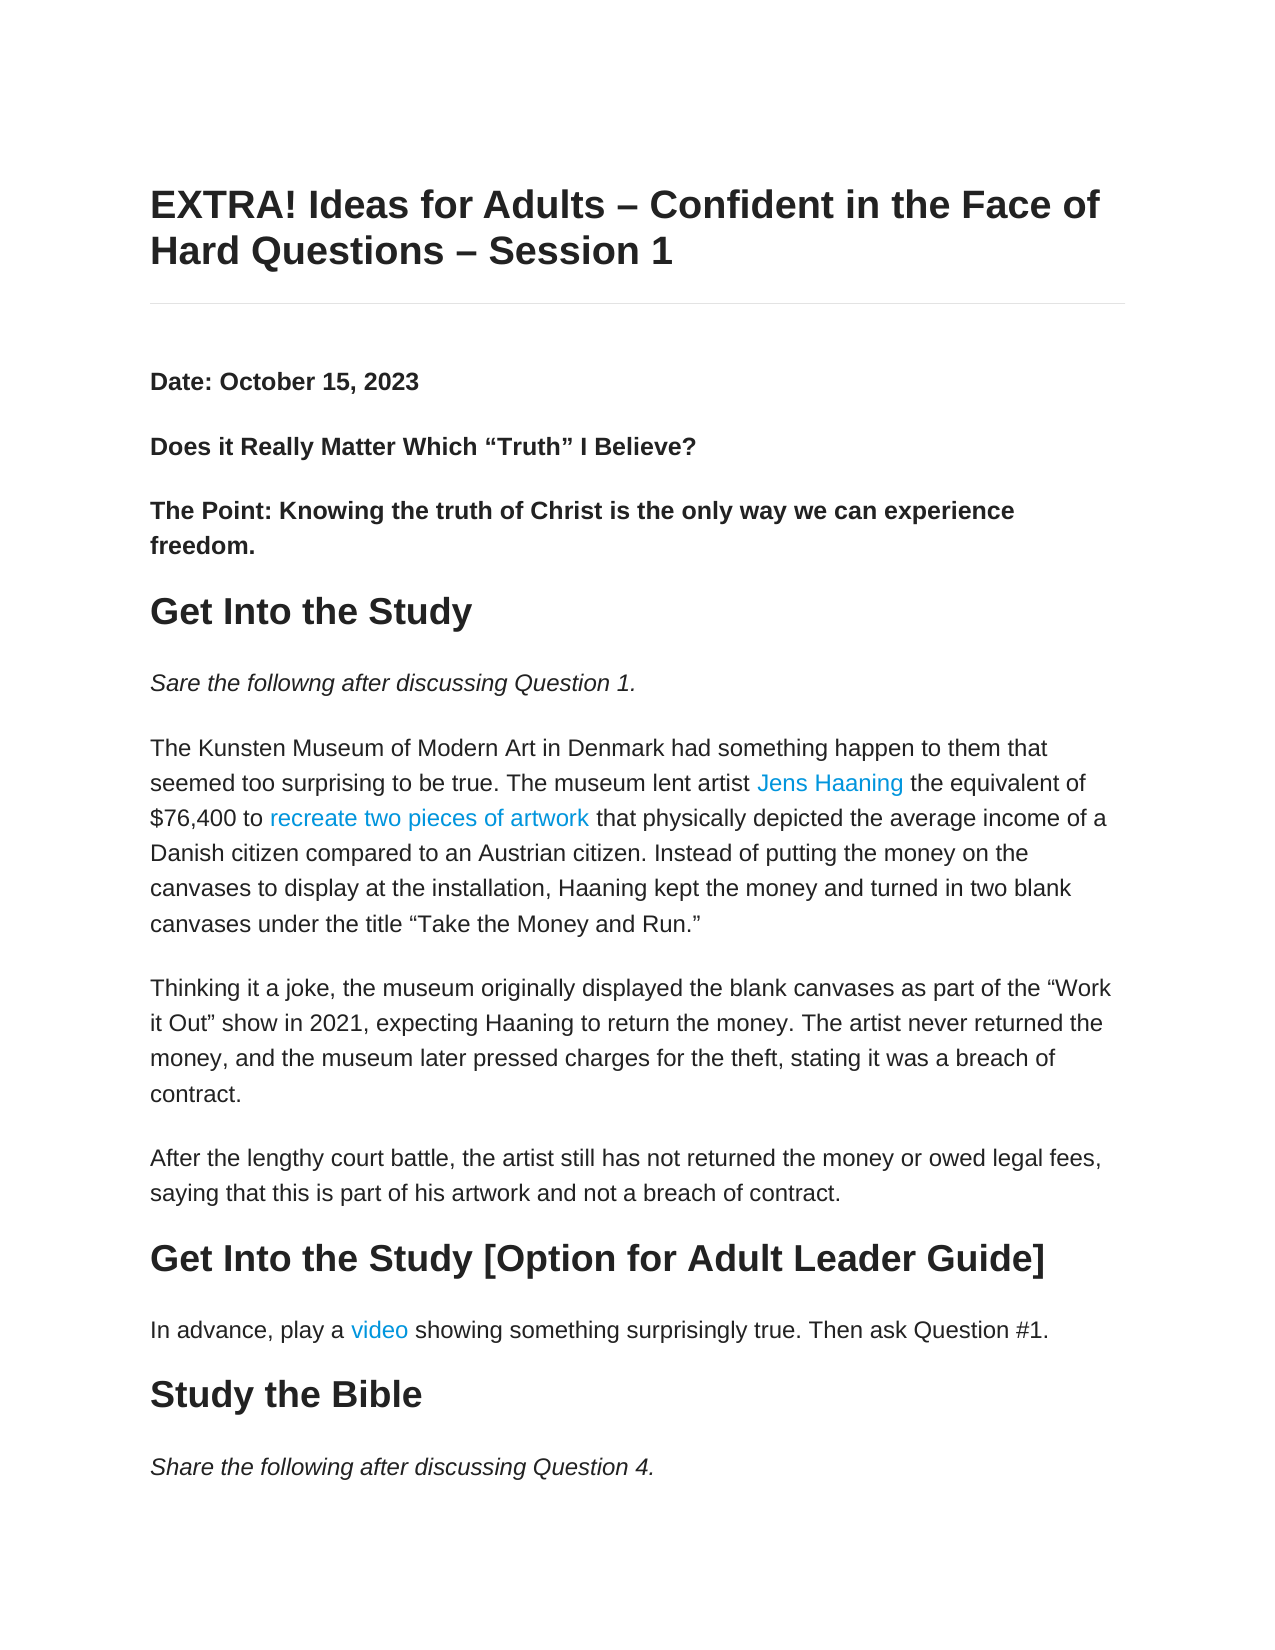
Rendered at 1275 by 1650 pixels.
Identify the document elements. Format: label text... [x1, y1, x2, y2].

text Get Into the Study [150, 589, 1125, 632]
text Date: October 15, 2023 [150, 361, 1125, 396]
text The Point: Knowing the truth of Christ is the only way we can experience freedom. [150, 490, 1125, 560]
text Does it Really Matter Which “Truth” I Believe? [150, 425, 1125, 461]
text Get Into the Study [Option for Adult Leader Guide] [150, 1236, 1125, 1279]
text In advance, play a video showing something surprisingly true. Then ask Question #1. [150, 1308, 1125, 1343]
text Share the following after discussing Question 4. [150, 1445, 1125, 1480]
text EXTRA! Ideas for Adults – Confident in the Face of Hard Questions – Session 1 [150, 181, 1125, 272]
text The Kunsten Museum of Modern Art in Denmark had something happen to them that seemed too surprising to be true. The museum lent artist Jens Haaning the equivalent of $76,400 to recreate two pieces of artwork that physically depicted the average income of a Danish citizen compared to an Austrian citizen. Instead of putting the money on the canvases to display at the installation, Haaning kept the money and turned in two blank canvases under the title “Take the Money and Run.” [150, 726, 1125, 937]
text Thinking it a joke, the museum originally displayed the blank canvases as part of the “Work it Out” show in 2021, expecting Haaning to return the money. The artist never returned the money, and the museum later pressed charges for the theft, stating it was a breach of contract. [150, 966, 1125, 1107]
text Study the Bible [150, 1373, 1125, 1416]
text Sare the followng after discussing Question 1. [150, 662, 1125, 697]
text After the lengthy court battle, the artist still has not returned the money or owed legal fees, saying that this is part of his artwork and not a breach of contract. [150, 1136, 1125, 1207]
